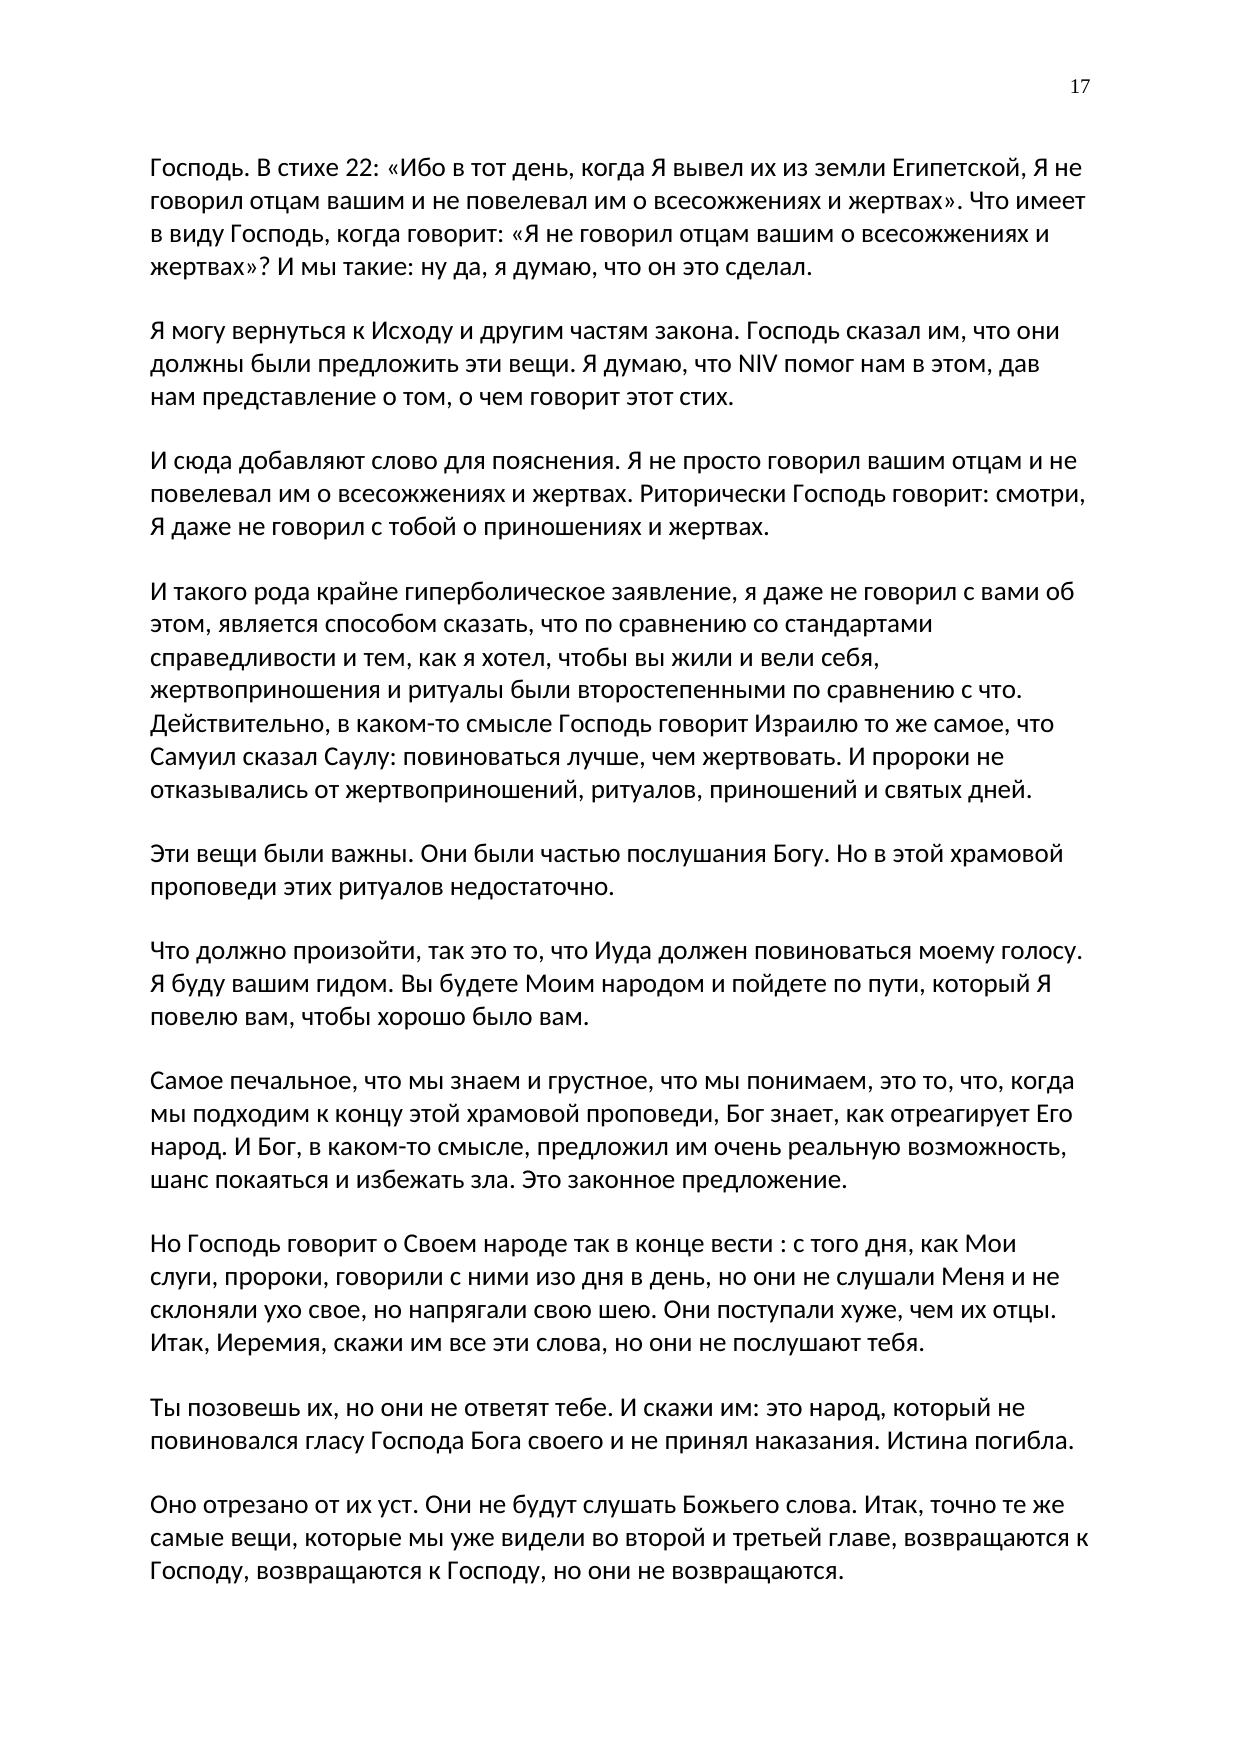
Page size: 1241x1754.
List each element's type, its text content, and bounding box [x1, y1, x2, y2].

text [150, 150, 1090, 282]
text Но Господь говорит о Своем народе так в конце вести : с того дня, как Мои слуги, пророки, говорили с ними изо дня в день, но они не слушали Меня и не склоняли ухо свое, но напрягали свою шею. Они поступали хуже, чем их отцы. Итак, Иеремия, скажи им все эти слова, но они не послушают тебя. [150, 1227, 1090, 1359]
text И сюда добавляют слово для пояснения. Я не просто говорил вашим отцам и не повелевал им о всесожжениях и жертвах. Риторически Господь говорит: смотри, Я даже не говорил с тобой о приношениях и жертвах. [150, 443, 1090, 542]
text Самое печальное, что мы знаем и грустное, что мы понимаем, это то, что, когда мы подходим к концу этой храмовой проповеди, Бог знает, как отреагирует Его народ. И Бог, в каком-то смысле, предложил им очень реальную возможность, шанс покаяться и избежать зла. Это законное предложение. [150, 1063, 1090, 1195]
text Я могу вернуться к Исходу и другим частям закона. Господь сказал им, что они должны были предложить эти вещи. Я думаю, что NIV помог нам в этом, дав нам представление о том, о чем говорит этот стих. [150, 313, 1090, 412]
text И такого рода крайне гиперболическое заявление, я даже не говорил с вами об этом, является способом сказать, что по сравнению со стандартами справедливости и тем, как я хотел, чтобы вы жили и вели себя, жертвоприношения и ритуалы были второстепенными по сравнению с что. Действительно, в каком-то смысле Господь говорит Израилю то же самое, что Самуил сказал Саулу: повиноваться лучше, чем жертвовать. И пророки не отказывались от жертвоприношений, ритуалов, приношений и святых дней. [150, 574, 1090, 805]
text Эти вещи были важны. Они были частью послушания Богу. Но в этой храмовой проповеди этих ритуалов недостаточно. [150, 836, 1090, 902]
text Ты позовешь их, но они не ответят тебе. И скажи им: это народ, который не повиновался гласу Господа Бога своего и не принял наказания. Истина погибла. [150, 1390, 1090, 1456]
text Что должно произойти, так это то, что Иуда должен повиноваться моему голосу. Я буду вашим гидом. Вы будете Моим народом и пойдете по пути, который Я повелю вам, чтобы хорошо было вам. [150, 933, 1090, 1032]
text Оно отрезано от их уст. Они не будут слушать Божьего слова. Итак, точно те же самые вещи, которые мы уже видели во второй и третьей главе, возвращаются к Господу, возвращаются к Господу, но они не возвращаются. [150, 1487, 1090, 1586]
